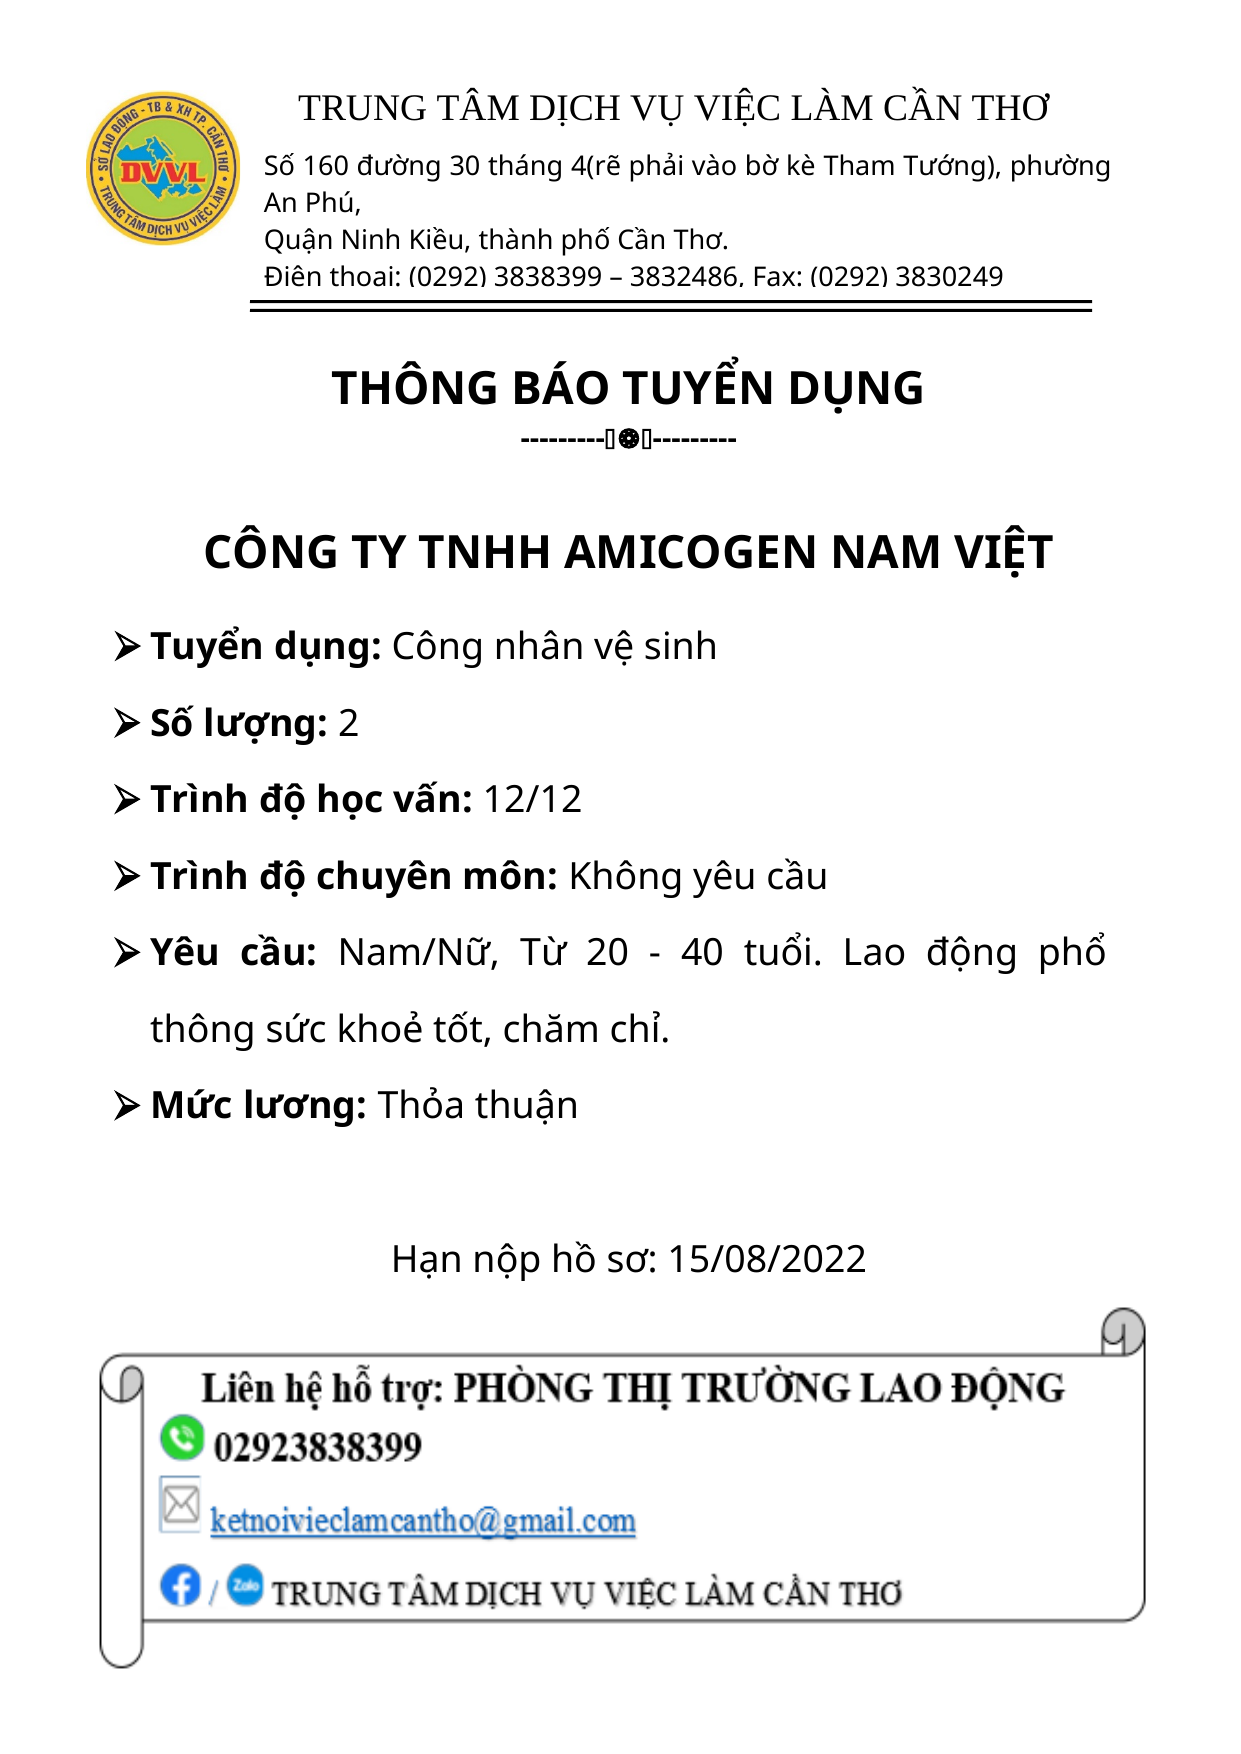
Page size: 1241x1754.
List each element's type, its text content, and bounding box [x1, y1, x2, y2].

list Trình độ chuyên môn: Không yêu cầu [112, 849, 1107, 900]
text CÔNG TY TNHH AMICOGEN NAM VIỆT [150, 519, 1107, 582]
list Mức lương: Thỏa thuận [112, 1079, 1107, 1130]
picture [86, 90, 241, 246]
text THÔNG BÁO TUYỂN DỤNG [150, 355, 1107, 417]
list Trình độ học vấn: 12/12 [112, 773, 1107, 824]
list Số lượng: 2 [112, 696, 1107, 747]
list Tuyển dụng: Công nhân vệ sinh [113, 619, 1107, 671]
list Hạn nộp hồ sơ: 15/08/2022 [150, 1232, 1107, 1283]
list Yêu cầu: Nam/Nữ, Từ 20 - 40 tuổi. Lao động phổ thông sức khoẻ tốt, chăm chỉ. [112, 926, 1107, 1053]
text ------------------ [150, 417, 1107, 457]
